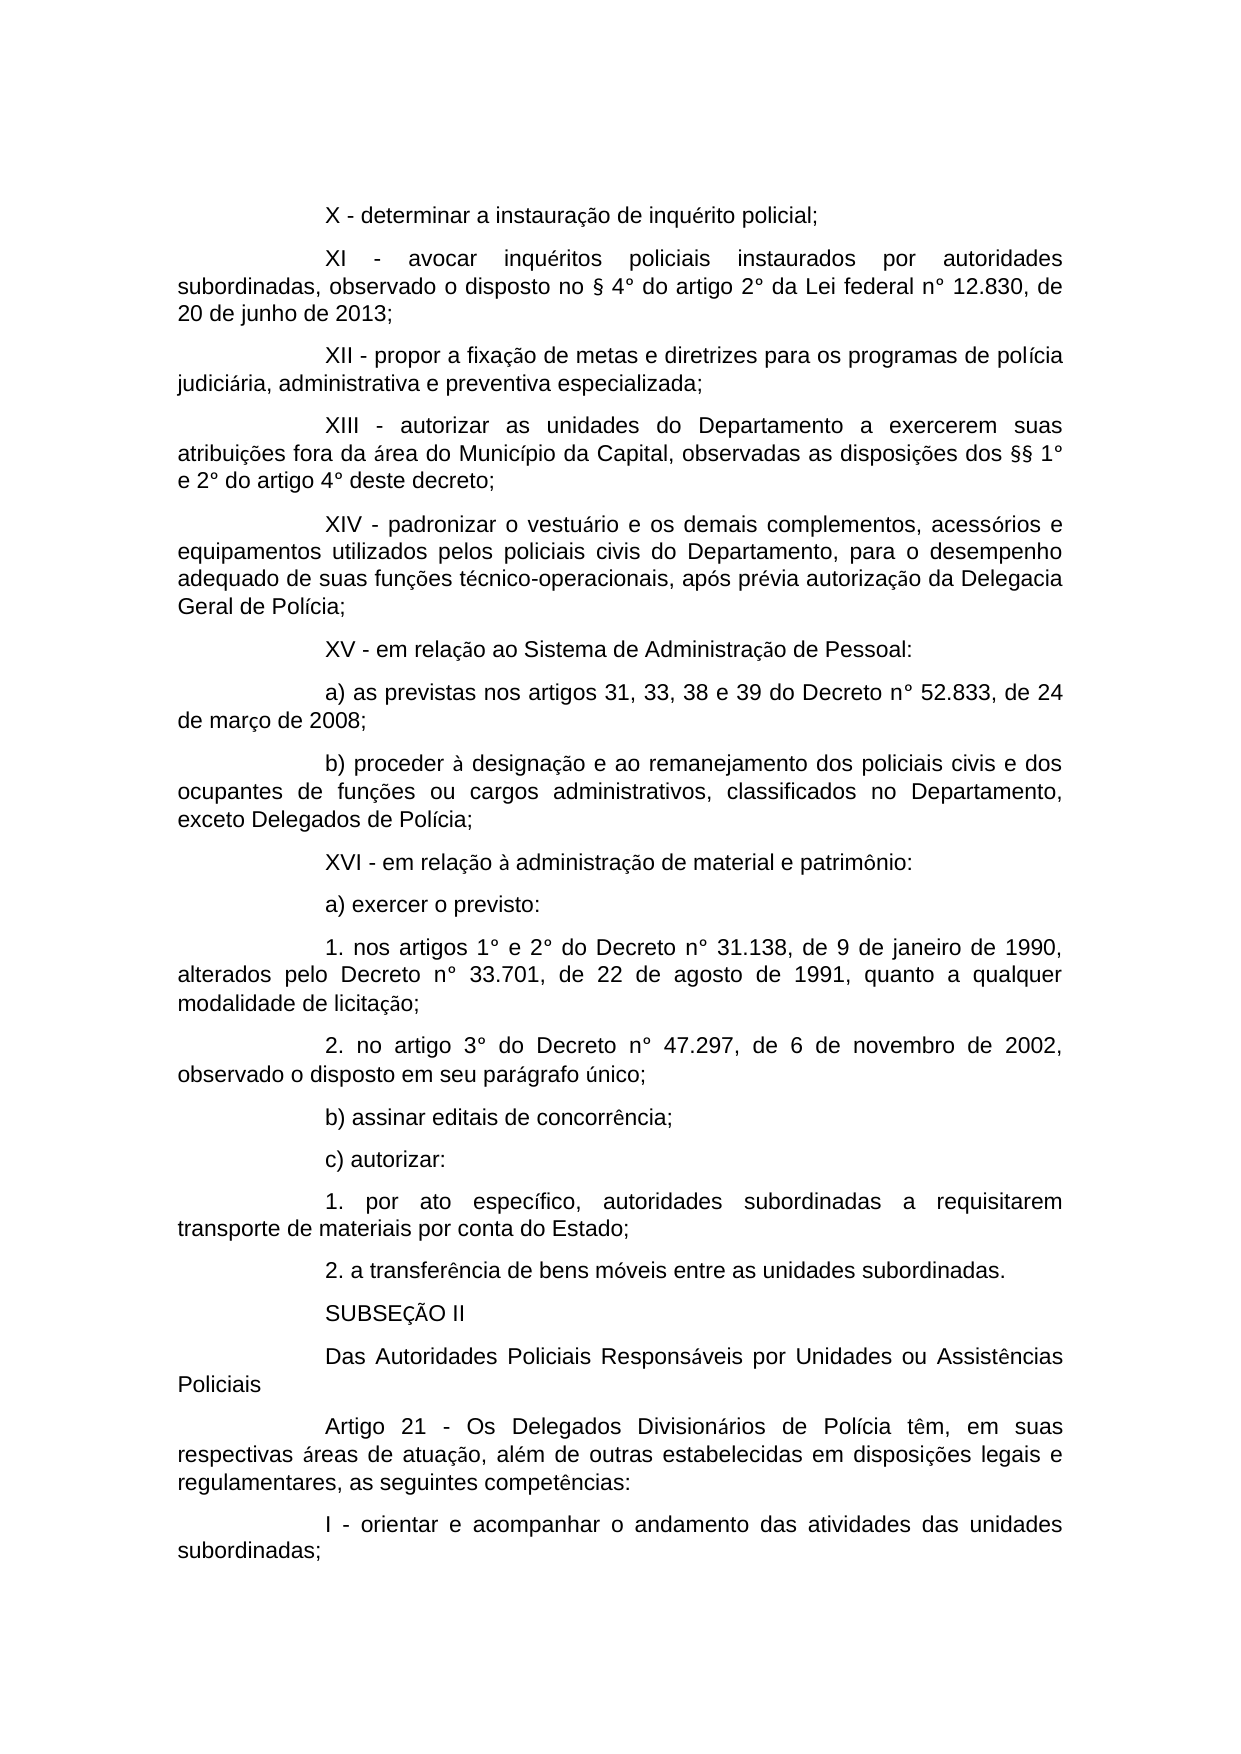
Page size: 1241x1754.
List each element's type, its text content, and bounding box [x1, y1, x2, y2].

text 1. nos artigos 1º e 2º do Decreto nº 31.138, de 9 de janeiro de 1990, alterados pelo Decreto nº 33.701, de 22 de agosto de 1991, quanto a qualquer modalidade de licitação; [177, 933, 1063, 1017]
text 2. no artigo 3º do Decreto nº 47.297, de 6 de novembro de 2002, observado o disposto em seu parágrafo único; [177, 1032, 1063, 1088]
text XI - avocar inquéritos policiais instaurados por autoridades subordinadas, observado o disposto no § 4º do artigo 2º da Lei federal nº 12.830, de 20 de junho de 2013; [177, 244, 1063, 326]
text 2. a transferência de bens móveis entre as unidades subordinadas. [177, 1256, 1063, 1284]
text c) autorizar: [177, 1146, 1063, 1172]
text XII - propor a fixação de metas e diretrizes para os programas de polícia judiciária, administrativa e preventiva especializada; [177, 341, 1063, 397]
text 1. por ato específico, autoridades subordinadas a requisitarem transporte de materiais por conta do Estado; [177, 1187, 1063, 1241]
text a) exercer o previsto: [177, 891, 1063, 918]
text SUBSEÇÃO II [177, 1299, 1063, 1327]
text I - orientar e acompanhar o andamento das atividades das unidades subordinadas; [177, 1511, 1063, 1564]
text XVI - em relação à administração de material e patrimônio: [177, 848, 1063, 876]
text XV - em relação ao Sistema de Administração de Pessoal: [177, 635, 1063, 663]
text X - determinar a instauração de inquérito policial; [177, 201, 1063, 229]
text a) as previstas nos artigos 31, 33, 38 e 39 do Decreto nº 52.833, de 24 de março de 2008; [177, 678, 1063, 734]
text XIII - autorizar as unidades do Departamento a exercerem suas atribuições fora da área do Município da Capital, observadas as disposições dos §§ 1º e 2º do artigo 4º deste decreto; [177, 412, 1063, 495]
text b) proceder à designação e ao remanejamento dos policiais civis e dos ocupantes de funções ou cargos administrativos, classificados no Departamento, exceto Delegados de Polícia; [177, 749, 1063, 833]
text Das Autoridades Policiais Responsáveis por Unidades ou Assistências Policiais [177, 1342, 1063, 1397]
text XIV - padronizar o vestuário e os demais complementos, acessórios e equipamentos utilizados pelos policiais civis do Departamento, para o desempenho adequado de suas funções técnico-operacionais, após prévia autorização da Delegacia Geral de Polícia; [177, 510, 1063, 620]
text Artigo 21 - Os Delegados Divisionários de Polícia têm, em suas respectivas áreas de atuação, além de outras estabelecidas em disposições legais e regulamentares, as seguintes competências: [177, 1412, 1063, 1496]
text b) assinar editais de concorrência; [177, 1103, 1063, 1131]
